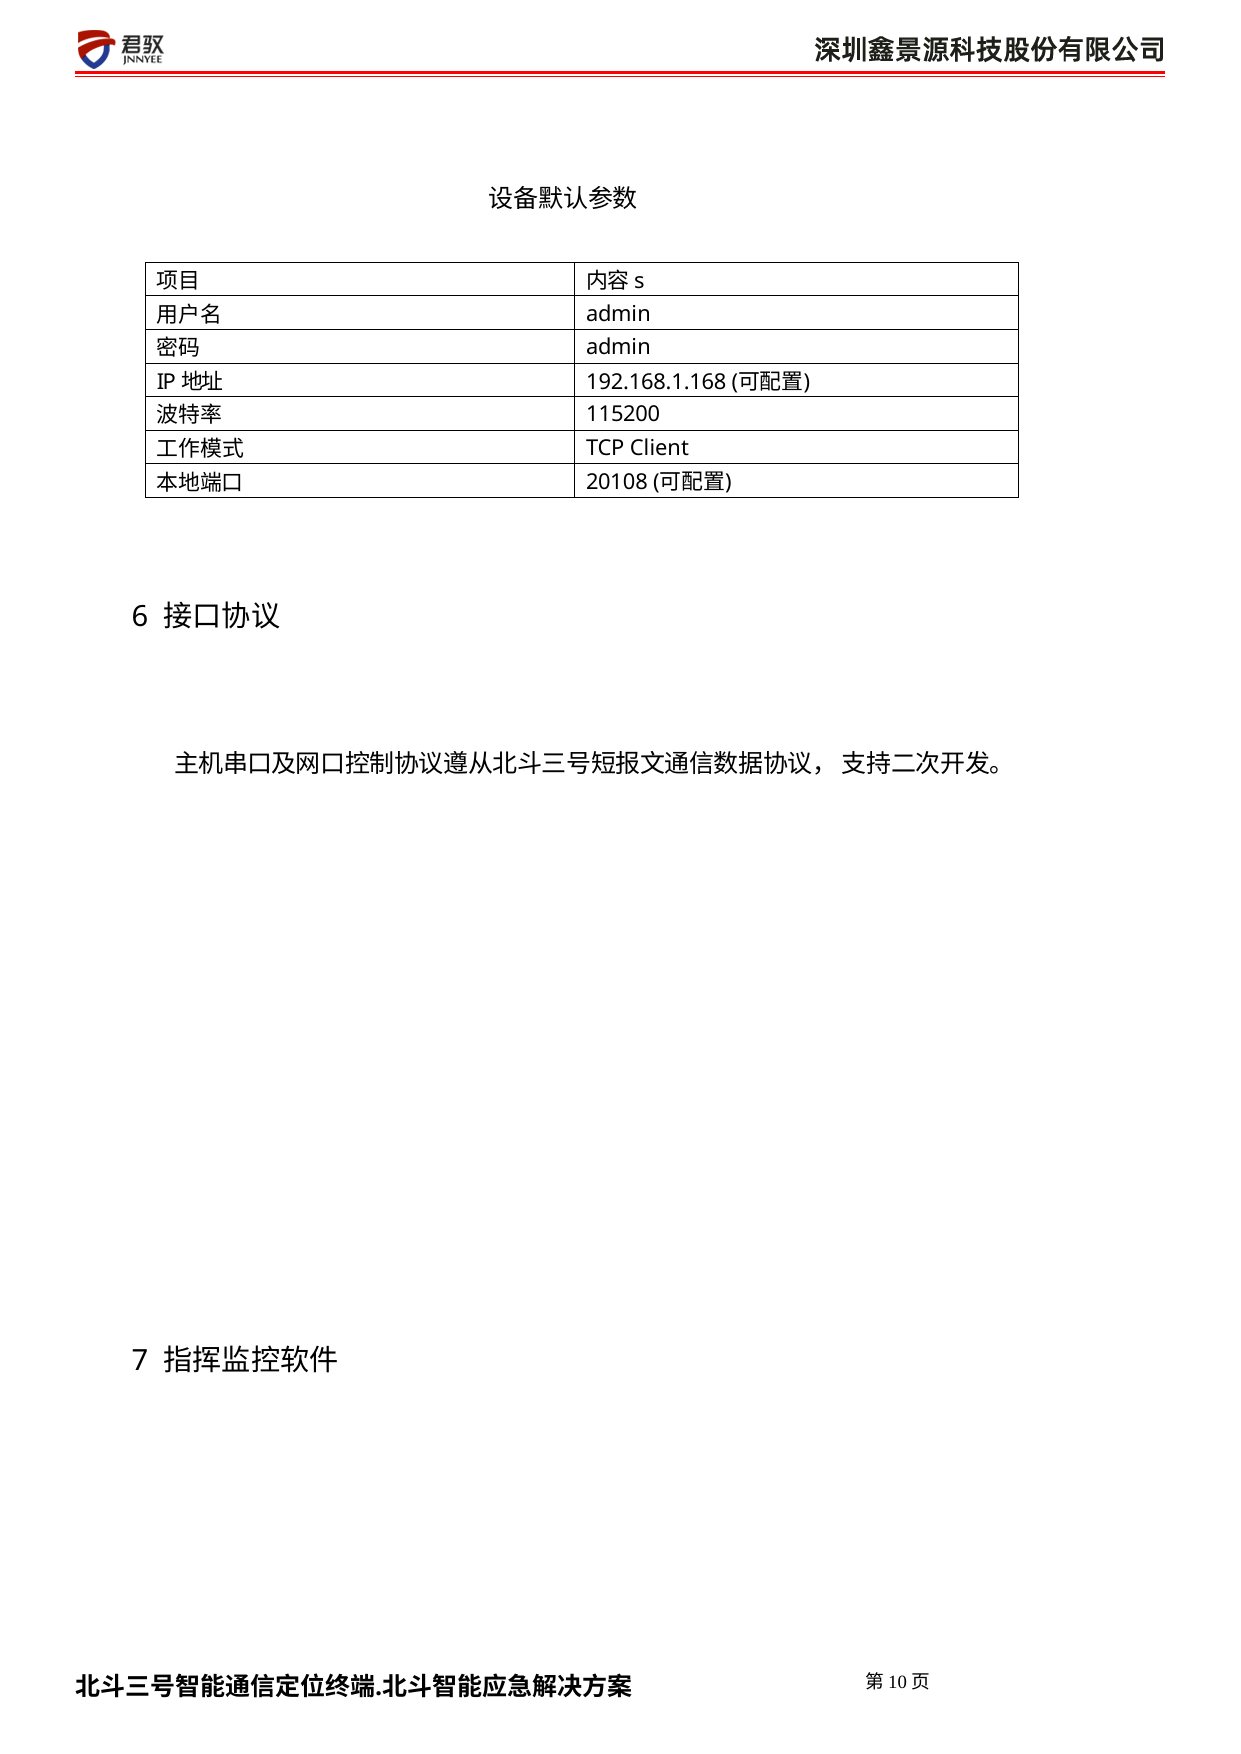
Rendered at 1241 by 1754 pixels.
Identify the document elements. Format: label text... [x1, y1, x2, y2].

picture [75, 29, 1164, 69]
text 6 接口协议 [131, 582, 1165, 647]
table_cell 192.168.1.168 (可配置) [575, 364, 1018, 396]
text 7 指挥监控软件 [131, 1325, 1165, 1390]
table_cell 本地端口 [146, 464, 574, 497]
table_cell 用户名 [146, 296, 574, 329]
table_cell admin [575, 296, 1018, 329]
table_cell 波特率 [146, 397, 574, 429]
table_cell 115200 [575, 397, 1018, 429]
table_cell TCP Client [575, 431, 1018, 463]
table_cell 密码 [146, 330, 574, 362]
table_header 项目 [146, 263, 574, 295]
table_cell admin [575, 330, 1018, 362]
text 主机串口及网口控制协议遵从北斗三号短报文通信数据协议， 支持二次开发。 [174, 729, 1165, 794]
text 设备默认参数 [489, 164, 1165, 229]
table_cell IP 地址 [146, 364, 574, 396]
table_header 内容s [575, 263, 1018, 295]
table_cell 工作模式 [146, 431, 574, 463]
table_cell 20108 (可配置) [575, 464, 1018, 497]
